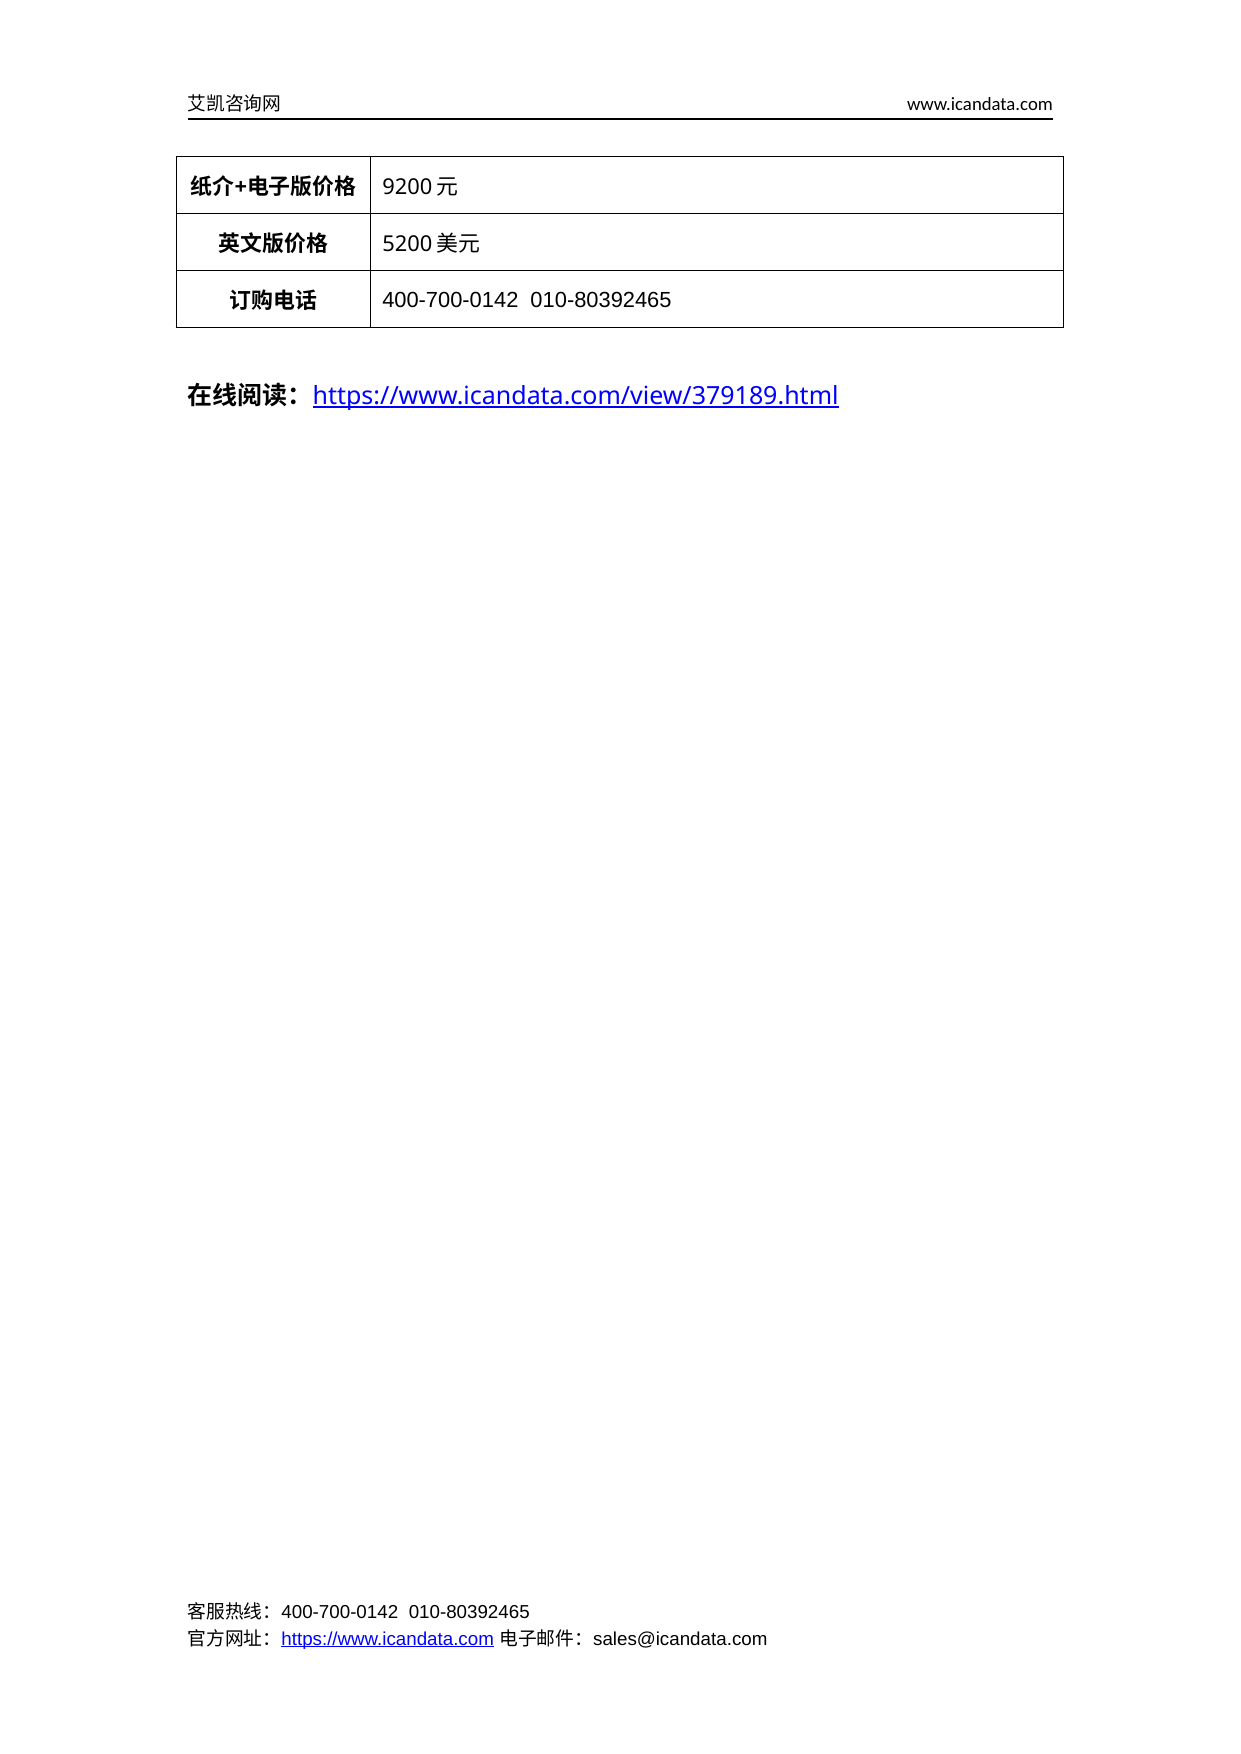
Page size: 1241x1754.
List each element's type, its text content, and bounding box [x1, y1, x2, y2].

table_cell 400-700-0142 010-80392465 [371, 271, 1063, 327]
table_cell 5200美元 [371, 214, 1063, 270]
table_cell 纸介+电子版价格 [177, 157, 370, 213]
table_cell 英文版价格 [177, 214, 370, 270]
text 在线阅读：https://www.icandata.com/view/379189.html [187, 361, 1053, 426]
table_cell 9200元 [371, 157, 1063, 213]
table_cell 订购电话 [177, 271, 370, 327]
